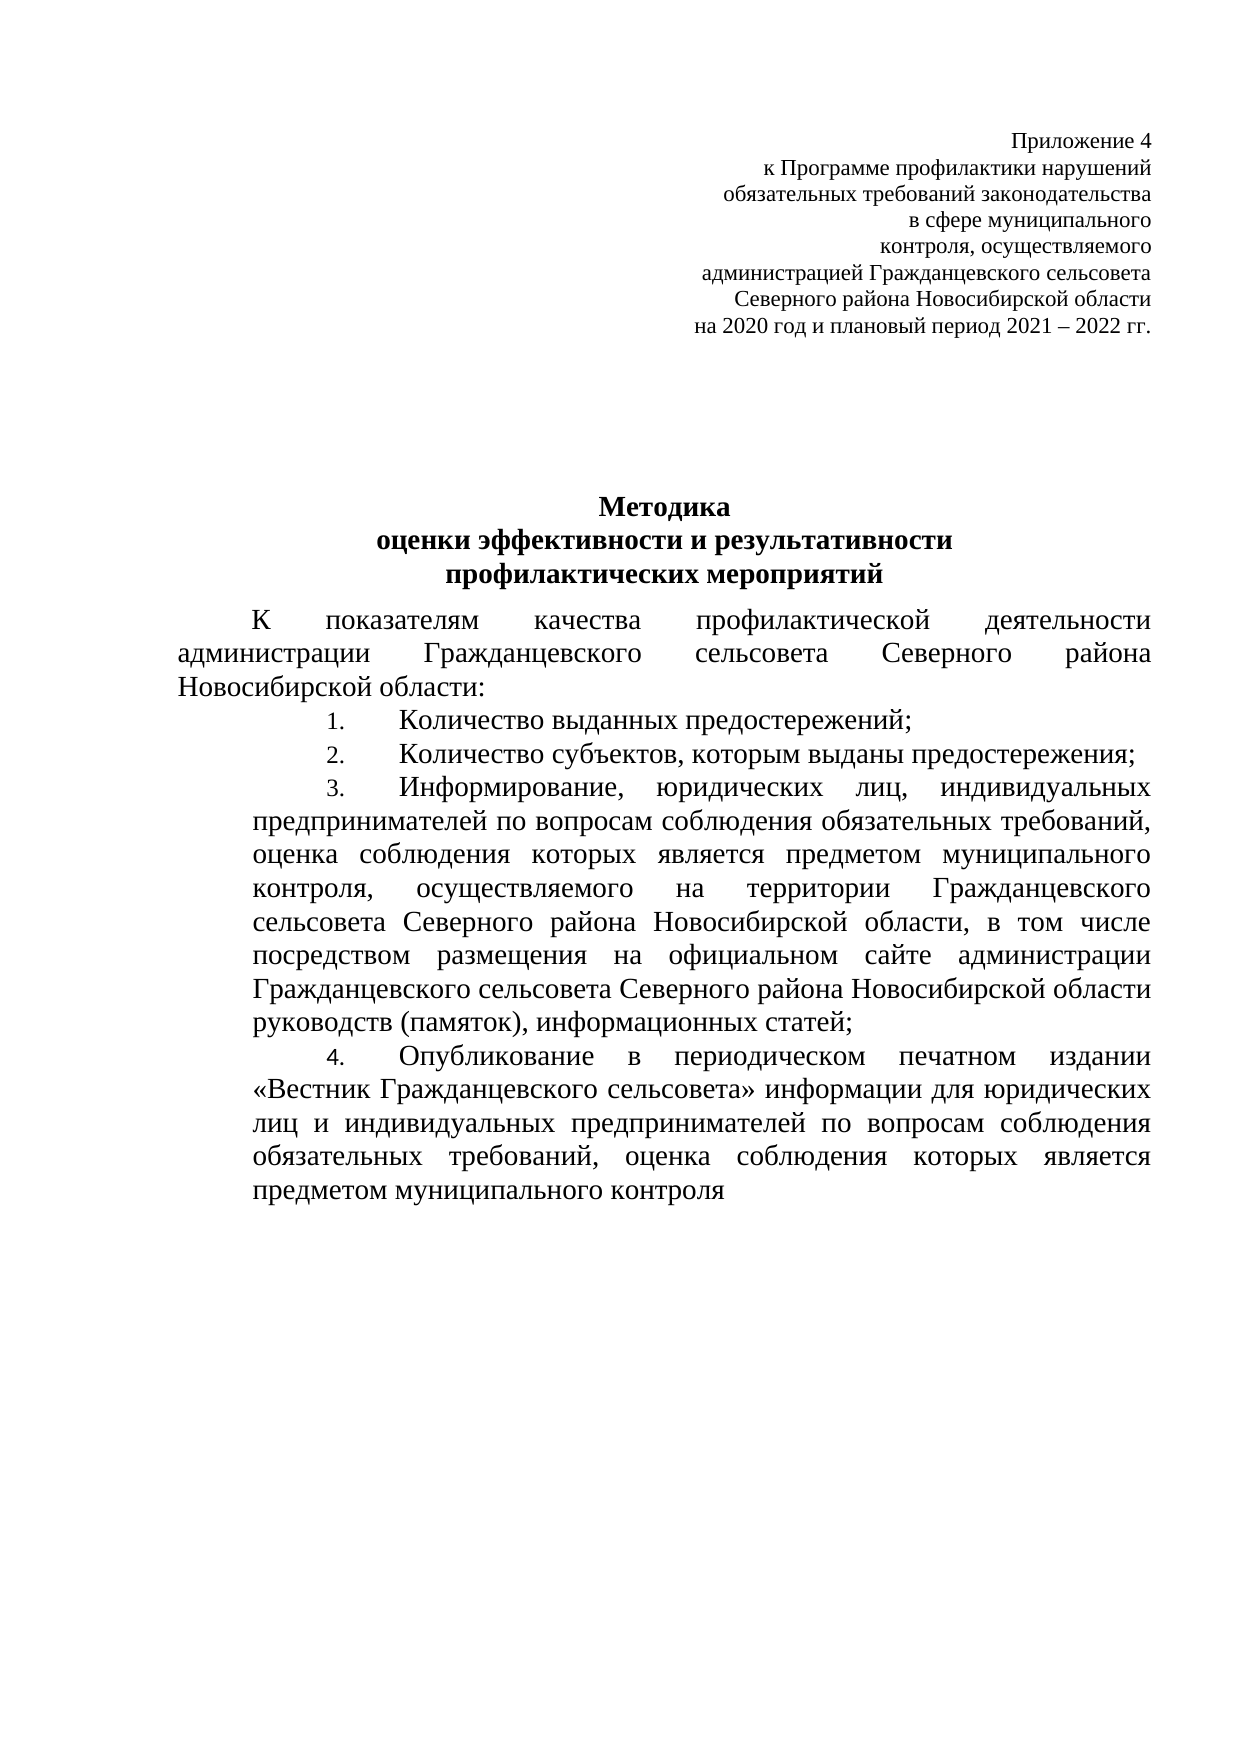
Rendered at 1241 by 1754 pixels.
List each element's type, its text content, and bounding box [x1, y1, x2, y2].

text Методика [177, 489, 1152, 522]
text администрацией Гражданцевского сельсовета [177, 259, 1152, 285]
text на 2020 год и плановый период 2021 – 2022 гг. [177, 312, 1152, 338]
text оценки эффективности и результативности [177, 522, 1152, 556]
text обязательных требований законодательства [177, 180, 1152, 206]
list Опубликование в периодическом печатном издании «Вестник Гражданцевского сельсовета» информации для юридических лиц и индивидуальных предпринимателей по вопросам соблюдения обязательных требований, оценка соблюдения которых является предметом муниципального контроля [252, 1038, 1152, 1206]
text в сфере муниципального [177, 206, 1152, 233]
text к Программе профилактики нарушений [177, 153, 1152, 180]
text контроля, осуществляемого [177, 233, 1152, 259]
list Количество субъектов, которым выданы предостережения; [252, 736, 1152, 769]
list Количество выданных предостережений; [252, 702, 1152, 736]
text Приложение 4 [177, 127, 1152, 153]
text Северного района Новосибирской области [177, 285, 1152, 312]
list Информирование, юридических лиц, индивидуальных предпринимателей по вопросам соблюдения обязательных требований, оценка соблюдения которых является предметом муниципального контроля, осуществляемого на территории Гражданцевского сельсовета Северного района Новосибирской области, в том числе посредством размещения на официальном сайте администрации Гражданцевского сельсовета Северного района Новосибирской области руководств (памяток), информационных статей; [252, 769, 1152, 1038]
text профилактических мероприятий [177, 556, 1152, 589]
text К показателям качества профилактической деятельности администрации Гражданцевского сельсовета Северного района Новосибирской области: [177, 602, 1152, 702]
